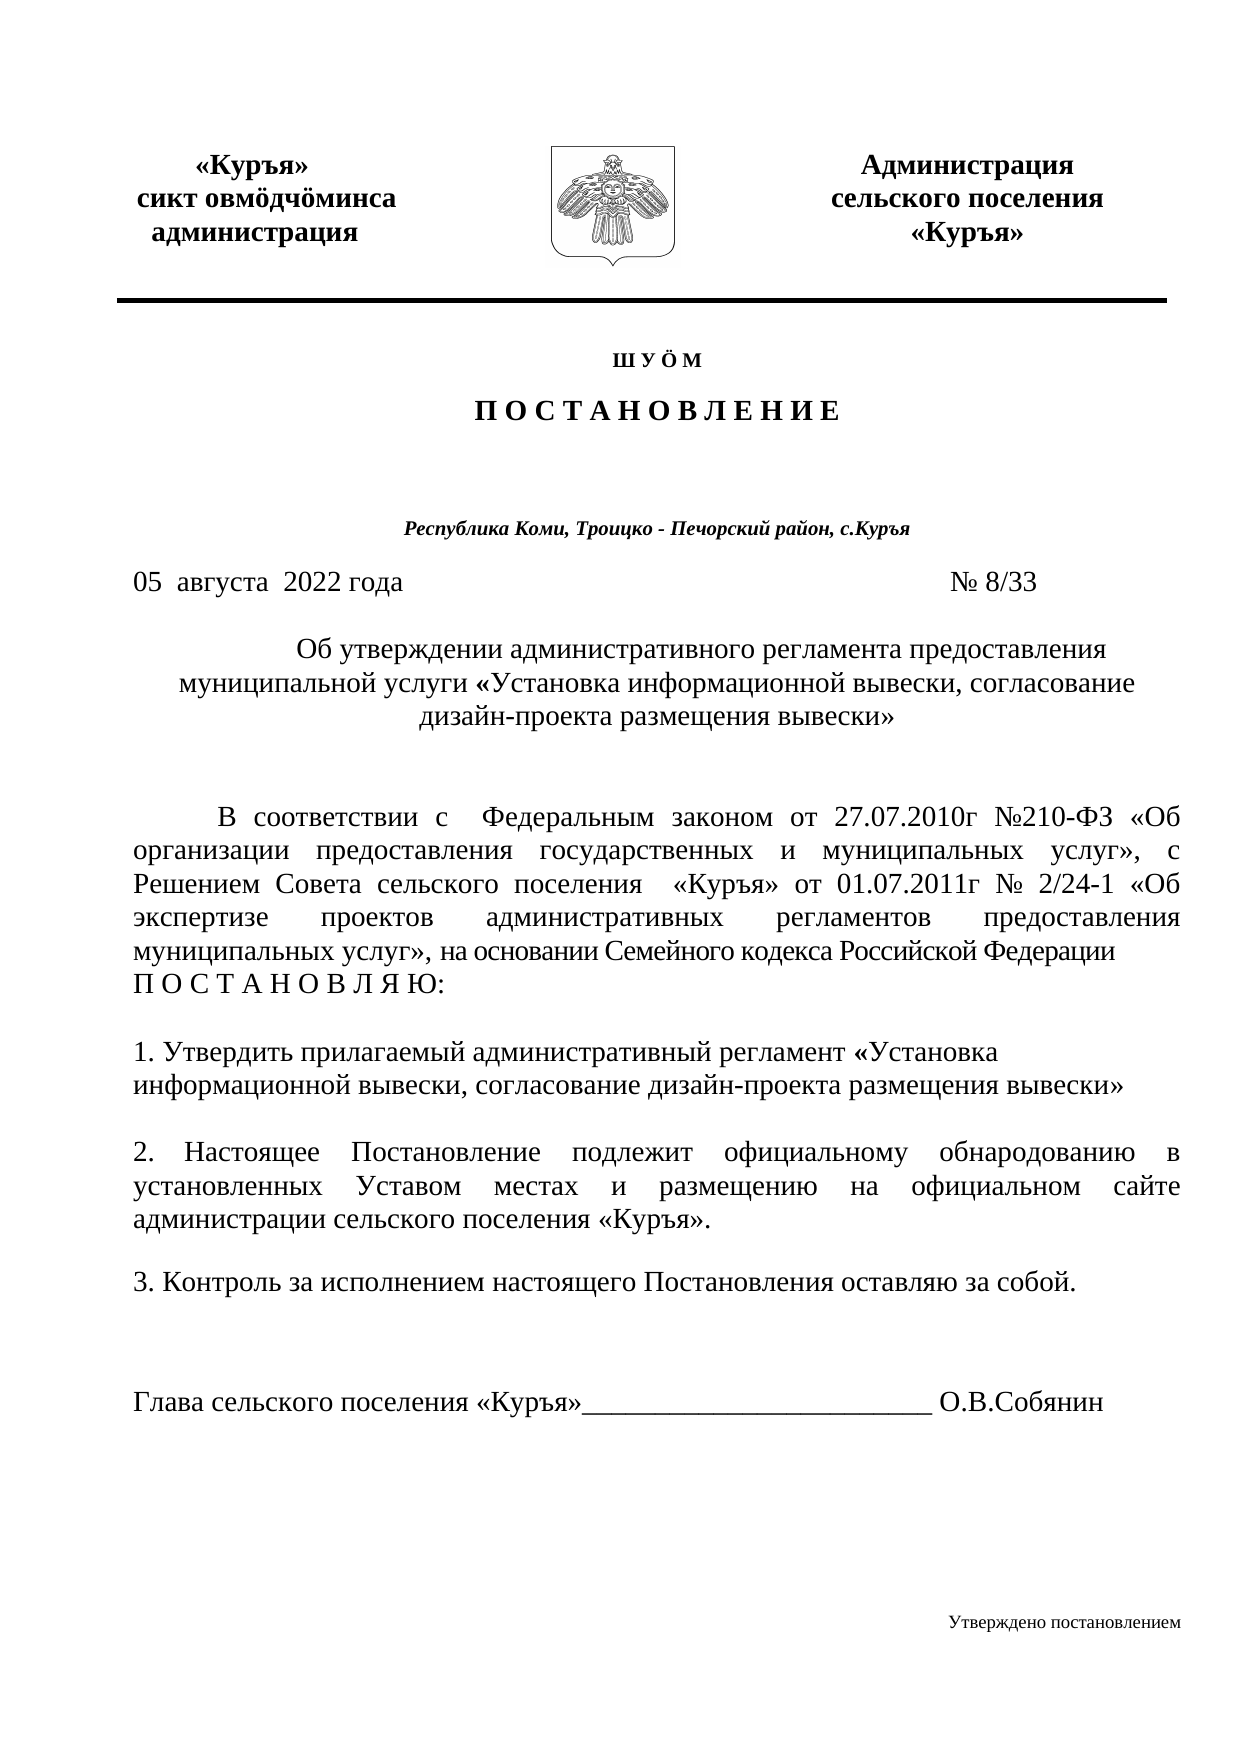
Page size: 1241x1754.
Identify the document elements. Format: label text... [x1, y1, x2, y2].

text В соответствии с Федеральным законом от 27.07.2010г №210-ФЗ «Об организации предоставления государственных и муниципальных услуг», с Решением Совета сельского поселения «Куръя» от 01.07.2011г № 2/24-1 «Об экспертизе проектов административных регламентов предоставления муниципальных услуг», на основании Семейного кодекса Российской Федерации [133, 799, 1181, 967]
table_header [458, 147, 768, 293]
text 1.​ Утвердить прилагаемый административный регламент «Установка информационной вывески, согласование дизайн-проекта размещения вывески» [133, 1034, 1181, 1101]
subtitle Ш У Ö М [133, 348, 1181, 372]
text Об утверждении административного регламента предоставления муниципальной услуги «Установка информационной вывески, согласование дизайн-проекта размещения вывески» [133, 631, 1181, 732]
text П О С Т А Н О В Л Я Ю: [133, 967, 1181, 1000]
table_header Администрация сельского поселения «Куръя» [768, 147, 1167, 293]
subtitle П О С Т А Н О В Л Е Н И Е [133, 393, 1181, 426]
subtitle Республика Коми, Троицко - Печорский район, с.Куръя [133, 516, 1181, 540]
text 2. Настоящее Постановление подлежит официальному обнародованию в установленных Уставом местах и размещению на официальном сайте администрации сельского поселения «Куръя». [133, 1134, 1181, 1235]
text 3.​ Контроль за исполнением настоящего Постановления оставляю за собой. [133, 1264, 1181, 1298]
text Глава сельского поселения «Куръя»________________________ О.В.Собянин [133, 1384, 1181, 1418]
table_header «Куръя» сикт овмöдчöминса администрация [118, 147, 458, 293]
text Утверждено постановлением [133, 1611, 1181, 1633]
text 05 августа 2022 года № 8/33 [133, 564, 1181, 598]
picture [545, 146, 681, 268]
